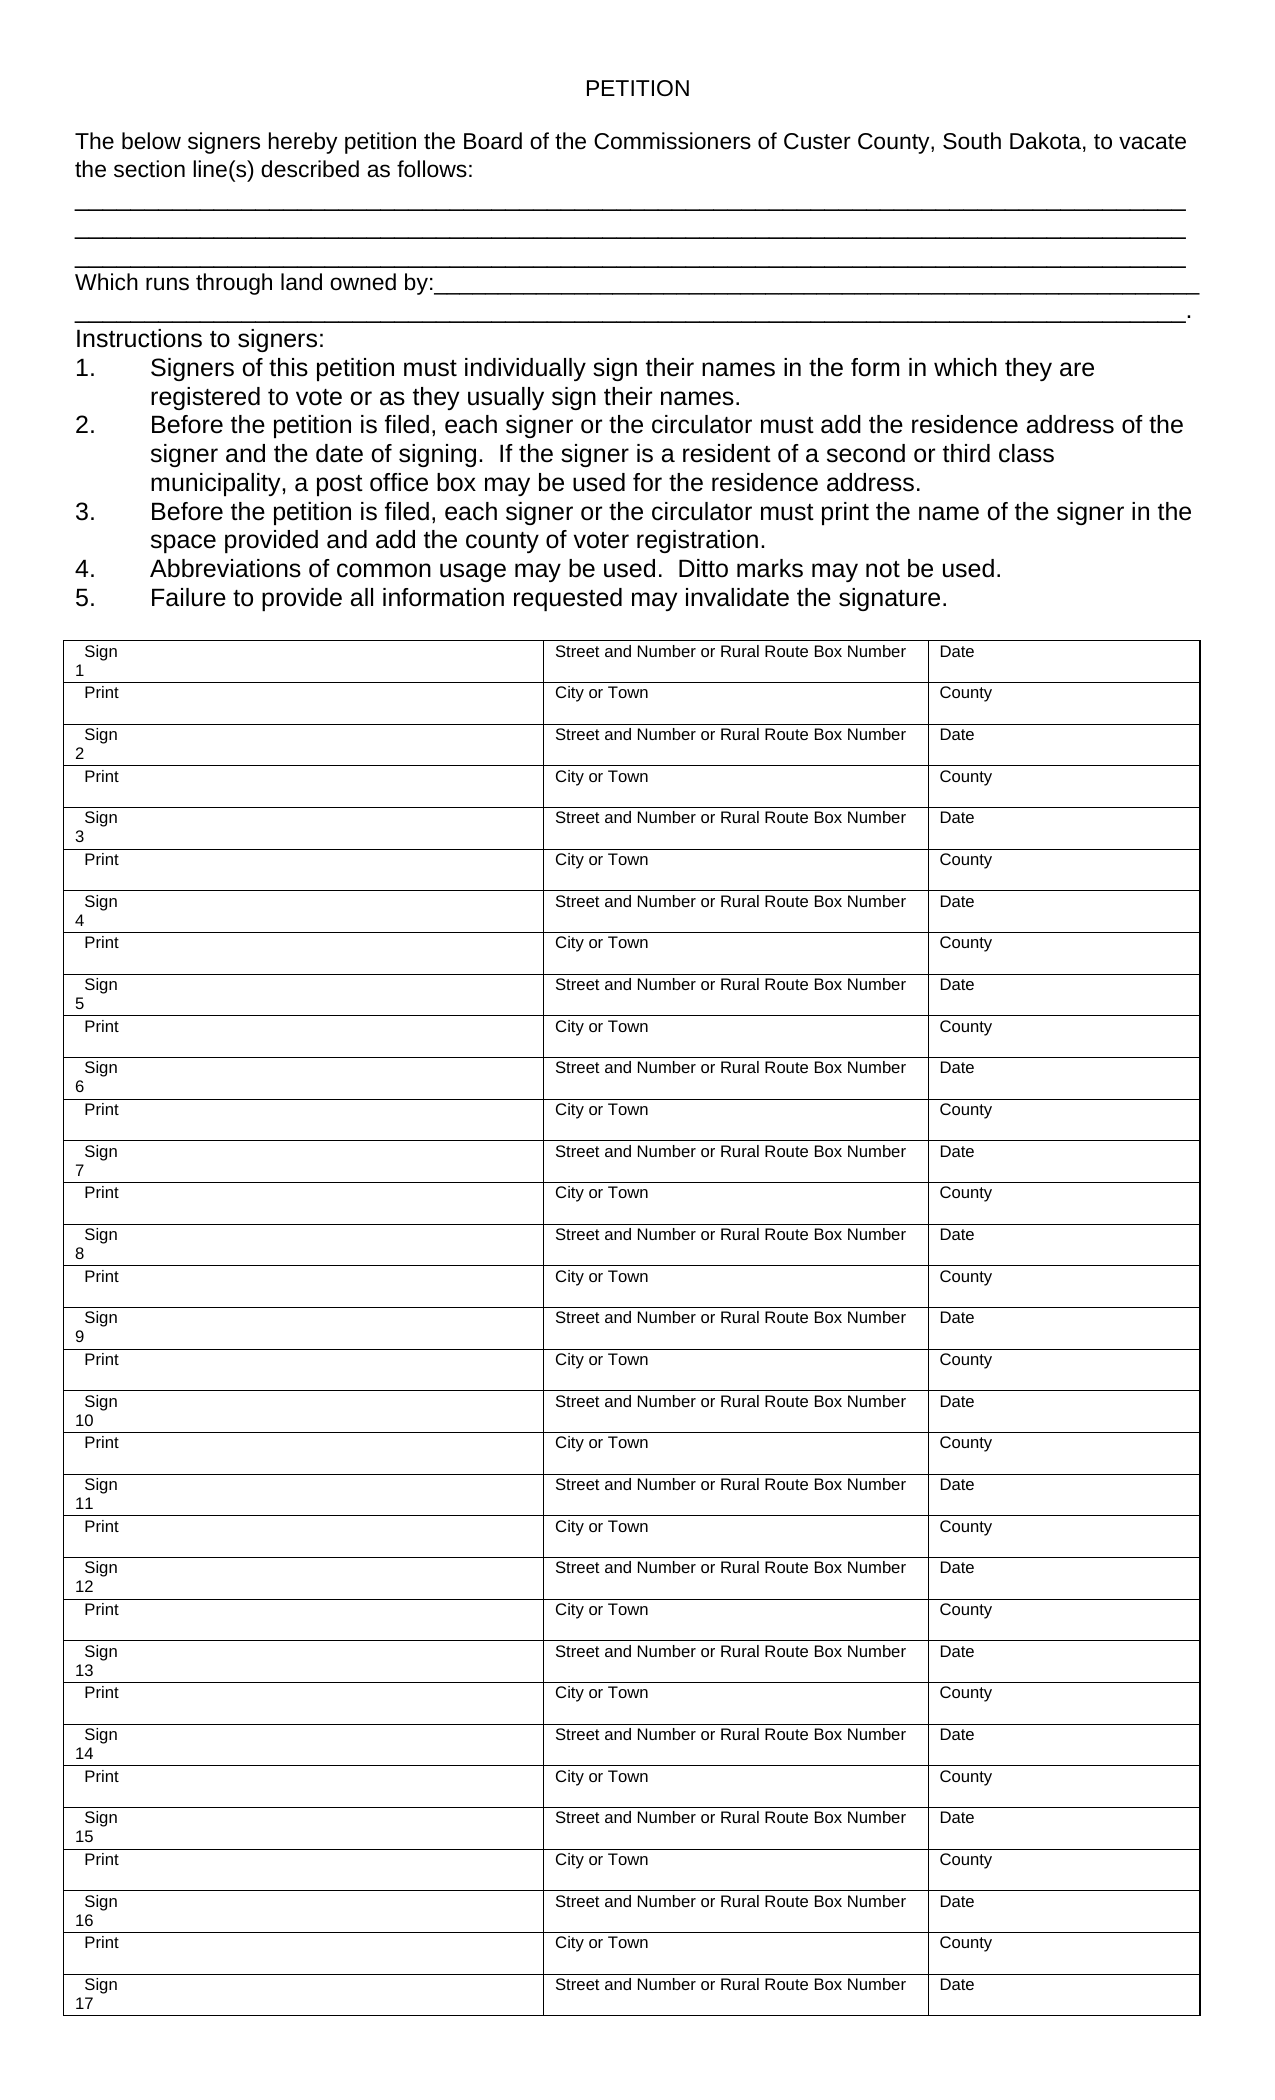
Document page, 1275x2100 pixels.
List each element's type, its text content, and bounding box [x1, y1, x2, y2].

table_cell City or Town [544, 1100, 928, 1140]
table_cell Sign 4 [64, 891, 543, 932]
table_cell County [929, 1683, 1199, 1724]
table_cell County [929, 683, 1199, 724]
table_cell Print [64, 1350, 543, 1390]
table_cell City or Town [544, 850, 928, 890]
table_cell County [929, 1766, 1199, 1807]
table_cell City or Town [544, 1433, 928, 1474]
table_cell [544, 1808, 928, 1849]
text 5. Failure to provide all information requested may invalidate the signature. [75, 583, 1200, 612]
table_cell Date [929, 808, 1199, 849]
text 2. Before the petition is filed, each signer or the circulator must add the residence address of the signer and the date of signing. If the signer is a resident of a second or third class municipality, a post office box may be used for the residence address. [75, 410, 1200, 497]
table_cell Sign 9 [64, 1308, 543, 1349]
table_cell Print [64, 1933, 543, 1974]
table_cell County [929, 933, 1199, 974]
table_cell County [929, 1600, 1199, 1640]
table_cell Date [929, 1891, 1199, 1932]
table_cell Date [929, 1808, 1199, 1849]
table_cell Sign 16 [64, 1891, 543, 1932]
table_cell County [929, 1933, 1199, 1974]
table_cell Street and Number or Rural Route Box Number [544, 725, 928, 765]
table_cell Print [64, 1516, 543, 1557]
table_cell Date [929, 1225, 1199, 1265]
table_cell County [929, 1183, 1199, 1224]
table_cell Sign 8 [64, 1225, 543, 1265]
table_cell Street and Number or Rural Route Box Number [544, 975, 928, 1015]
table_cell Print [64, 683, 543, 724]
table_cell Date [929, 891, 1199, 932]
table_cell Street and Number or Rural Route Box Number [544, 1725, 928, 1765]
table_cell City or Town [544, 1516, 928, 1557]
table_cell Sign 10 [64, 1391, 543, 1432]
table_cell Street and Number or Rural Route Box Number [544, 1558, 928, 1599]
table_cell Print [64, 1100, 543, 1140]
table_cell Sign 15 [64, 1808, 543, 1849]
table_cell Sign 12 [64, 1558, 543, 1599]
text The below signers hereby petition the Board of the Commissioners of Custer County, South Dakota, to vacate the section line(s) described as follows: ________________________________________________________________________________________________________________________________________________________________________________________________________________________________________________ [75, 128, 1200, 269]
table_cell Date [929, 1058, 1199, 1099]
table_cell City or Town [544, 1683, 928, 1724]
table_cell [544, 1891, 928, 1932]
table_cell Date [929, 1641, 1199, 1682]
table_cell Print [64, 1433, 543, 1474]
table_cell Print [64, 1183, 543, 1224]
table_cell City or Town [544, 683, 928, 724]
table_cell Print [64, 1266, 543, 1307]
table_header Date [929, 641, 1199, 682]
table_cell Street and Number or Rural Route Box Number [544, 891, 928, 932]
table_cell Print [64, 1683, 543, 1724]
table_cell Street and Number or Rural Route Box Number [544, 1225, 928, 1265]
table_cell Sign 13 [64, 1641, 543, 1682]
table_cell Print [64, 766, 543, 807]
table_cell Sign 6 [64, 1058, 543, 1099]
table_cell City or Town [544, 1933, 928, 1974]
text Instructions to signers: [75, 324, 1200, 353]
table_cell Street and Number or Rural Route Box Number [544, 808, 928, 849]
table_cell County [929, 850, 1199, 890]
table_cell Date [929, 1558, 1199, 1599]
table_cell Print [64, 1850, 543, 1890]
text Which runs through land owned by:____________________________________________________________ [75, 269, 1200, 295]
table_cell Sign 7 [64, 1141, 543, 1182]
table_cell County [929, 1433, 1199, 1474]
table_cell Street and Number or Rural Route Box Number [544, 1058, 928, 1099]
table_cell County [929, 1350, 1199, 1390]
table_cell Print [64, 1766, 543, 1807]
table_cell City or Town [544, 933, 928, 974]
text ________________________________________________________________________________. [75, 295, 1200, 324]
table_cell Sign 17 [64, 1975, 543, 2015]
table_cell Sign 11 [64, 1475, 543, 1515]
table_cell County [929, 1100, 1199, 1140]
table_cell County [929, 1266, 1199, 1307]
table_cell Date [929, 1475, 1199, 1515]
table_cell Street and Number or Rural Route Box Number [544, 1141, 928, 1182]
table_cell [544, 1975, 928, 2015]
table_cell City or Town [544, 1850, 928, 1890]
text 1. Signers of this petition must individually sign their names in the form in which they are registered to vote or as they usually sign their names. [75, 353, 1200, 410]
table_cell Date [929, 1308, 1199, 1349]
table_cell City or Town [544, 766, 928, 807]
table_cell Sign 2 [64, 725, 543, 765]
table_cell Print [64, 1600, 543, 1640]
table_cell Street and Number or Rural Route Box Number [544, 1475, 928, 1515]
table_cell Street and Number or Rural Route Box Number [544, 1308, 928, 1349]
table_cell Street and Number or Rural Route Box Number [544, 1641, 928, 1682]
table_cell City or Town [544, 1266, 928, 1307]
table_cell County [929, 1850, 1199, 1890]
table_cell Date [929, 725, 1199, 765]
table_cell Date [929, 975, 1199, 1015]
table_cell City or Town [544, 1016, 928, 1057]
table_cell County [929, 1516, 1199, 1557]
table_cell Sign 14 [64, 1725, 543, 1765]
table_cell Print [64, 850, 543, 890]
table_cell Print [64, 933, 543, 974]
table_cell County [929, 1016, 1199, 1057]
table_cell City or Town [544, 1350, 928, 1390]
text 3. Before the petition is filed, each signer or the circulator must print the name of the signer in the space provided and add the county of voter registration. [75, 497, 1200, 554]
table_cell Date [929, 1141, 1199, 1182]
table_cell Sign 5 [64, 975, 543, 1015]
text 4. Abbreviations of common usage may be used. Ditto marks may not be used. [75, 554, 1200, 583]
table_cell Sign 3 [64, 808, 543, 849]
table_cell Date [929, 1725, 1199, 1765]
table_cell Date [929, 1391, 1199, 1432]
text PETITION [75, 75, 1200, 101]
table_header Sign 1 [64, 641, 543, 682]
table_cell Print [64, 1016, 543, 1057]
table_cell County [929, 766, 1199, 807]
table_cell Date [929, 1975, 1199, 2015]
table_cell City or Town [544, 1766, 928, 1807]
table_cell City or Town [544, 1600, 928, 1640]
table_header Street and Number or Rural Route Box Number [544, 641, 928, 682]
table_cell Street and Number or Rural Route Box Number [544, 1391, 928, 1432]
table_cell City or Town [544, 1183, 928, 1224]
